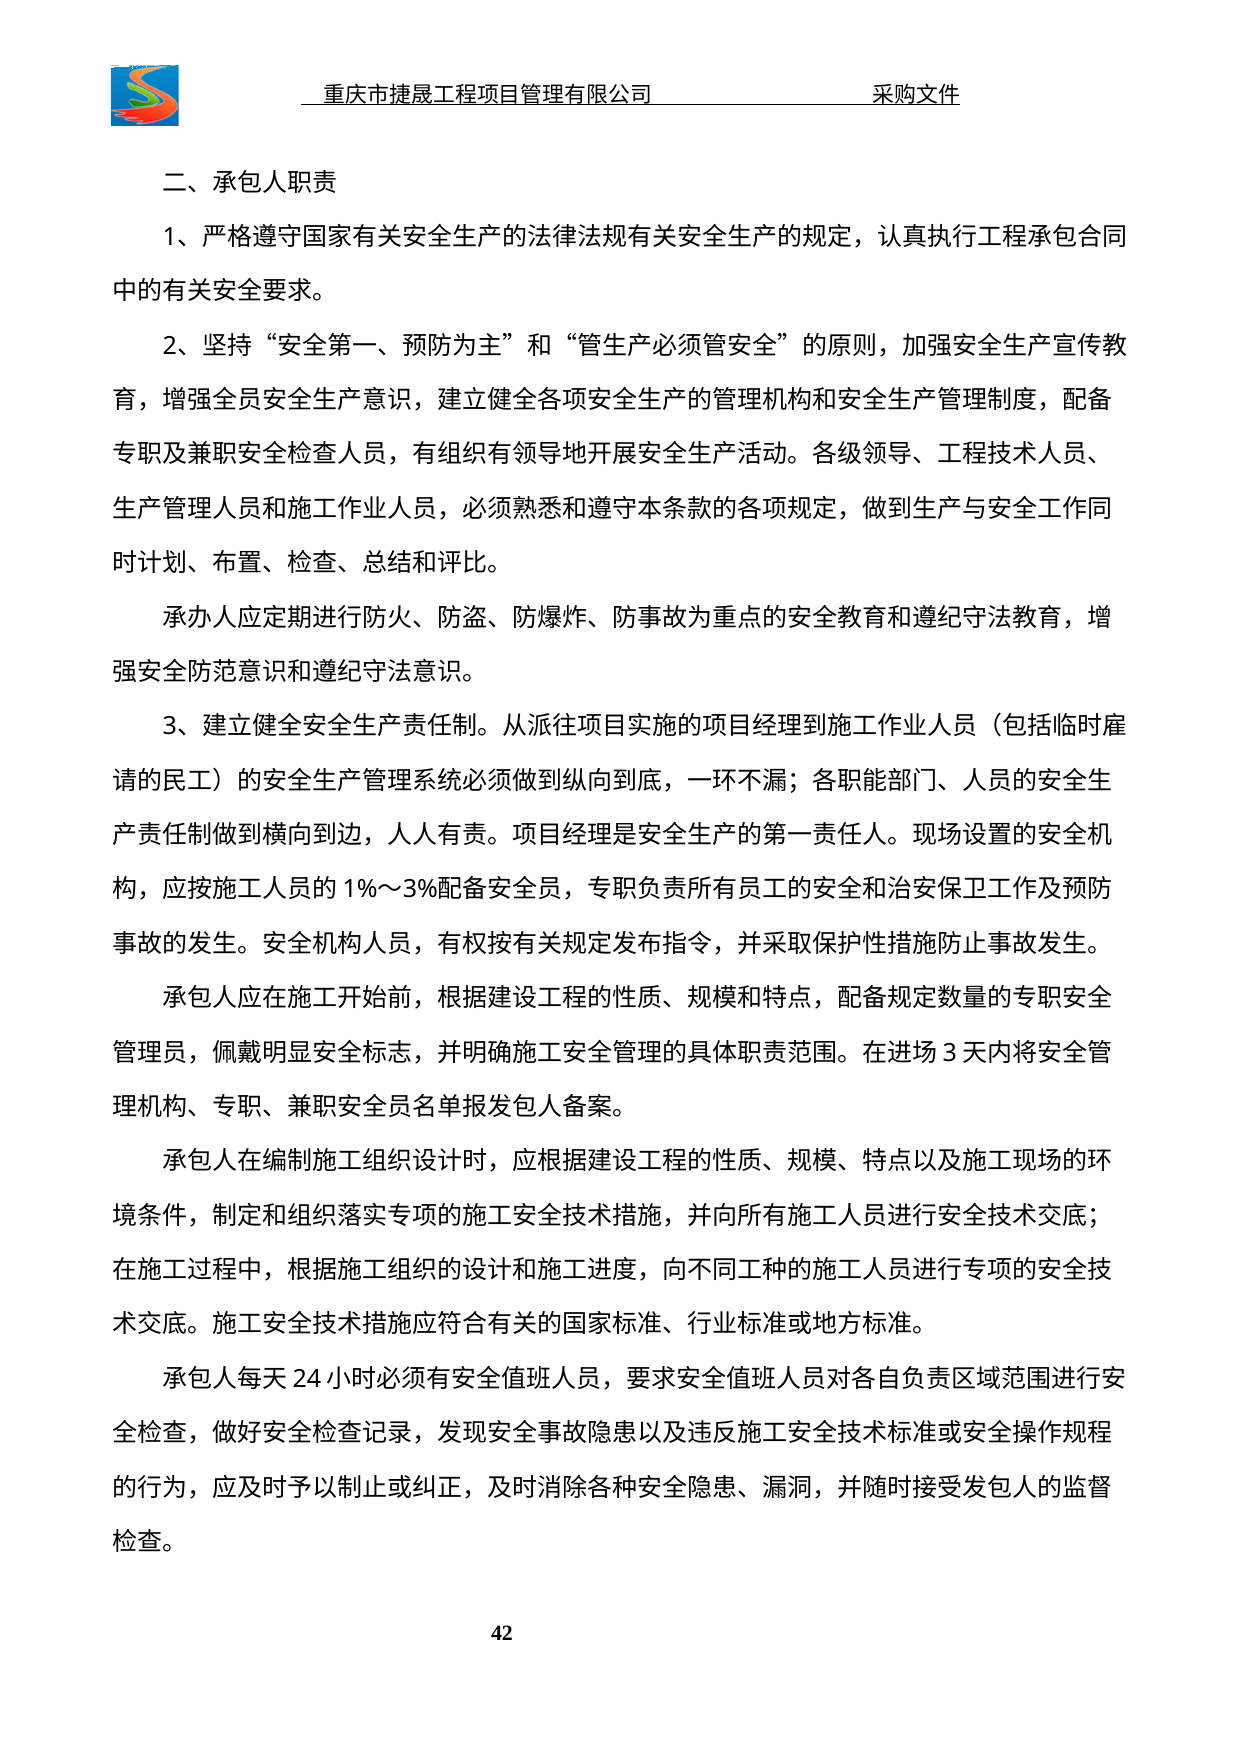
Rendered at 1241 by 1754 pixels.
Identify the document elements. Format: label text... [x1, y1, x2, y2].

text 承包人每天24小时必须有安全值班人员，要求安全值班人员对各自负责区域范围进行安全检查，做好安全检查记录，发现安全事故隐患以及违反施工安全技术标准或安全操作规程的行为，应及时予以制止或纠正，及时消除各种安全隐患、漏洞，并随时接受发包人的监督检查。 [112, 1358, 1128, 1558]
text 1、严格遵守国家有关安全生产的法律法规有关安全生产的规定，认真执行工程承包合同中的有关安全要求。 [112, 216, 1128, 307]
text 3、建立健全安全生产责任制。从派往项目实施的项目经理到施工作业人员（包括临时雇请的民工）的安全生产管理系统必须做到纵向到底，一环不漏；各职能部门、人员的安全生产责任制做到横向到边，人人有责。项目经理是安全生产的第一责任人。现场设置的安全机构，应按施工人员的1%～3%配备安全员，专职负责所有员工的安全和治安保卫工作及预防事故的发生。安全机构人员，有权按有关规定发布指令，并采取保护性措施防止事故发生。 [112, 706, 1128, 959]
text 承包人应在施工开始前，根据建设工程的性质、规模和特点，配备规定数量的专职安全管理员，佩戴明显安全标志，并明确施工安全管理的具体职责范围。在进场3天内将安全管理机构、专职、兼职安全员名单报发包人备案。 [112, 978, 1128, 1123]
picture [110, 65, 179, 126]
text 承办人应定期进行防火、防盗、防爆炸、防事故为重点的安全教育和遵纪守法教育，增强安全防范意识和遵纪守法意识。 [112, 597, 1128, 688]
text 2、坚持“安全第一、预防为主”和“管生产必须管安全”的原则，加强安全生产宣传教育，增强全员安全生产意识，建立健全各项安全生产的管理机构和安全生产管理制度，配备专职及兼职安全检查人员，有组织有领导地开展安全生产活动。各级领导、工程技术人员、生产管理人员和施工作业人员，必须熟悉和遵守本条款的各项规定，做到生产与安全工作同时计划、布置、检查、总结和评比。 [112, 325, 1128, 579]
text 二、承包人职责 [112, 162, 1128, 198]
text 承包人在编制施工组织设计时，应根据建设工程的性质、规模、特点以及施工现场的环境条件，制定和组织落实专项的施工安全技术措施，并向所有施工人员进行安全技术交底；在施工过程中，根据施工组织的设计和施工进度，向不同工种的施工人员进行专项的安全技术交底。施工安全技术措施应符合有关的国家标准、行业标准或地方标准。 [112, 1141, 1128, 1340]
